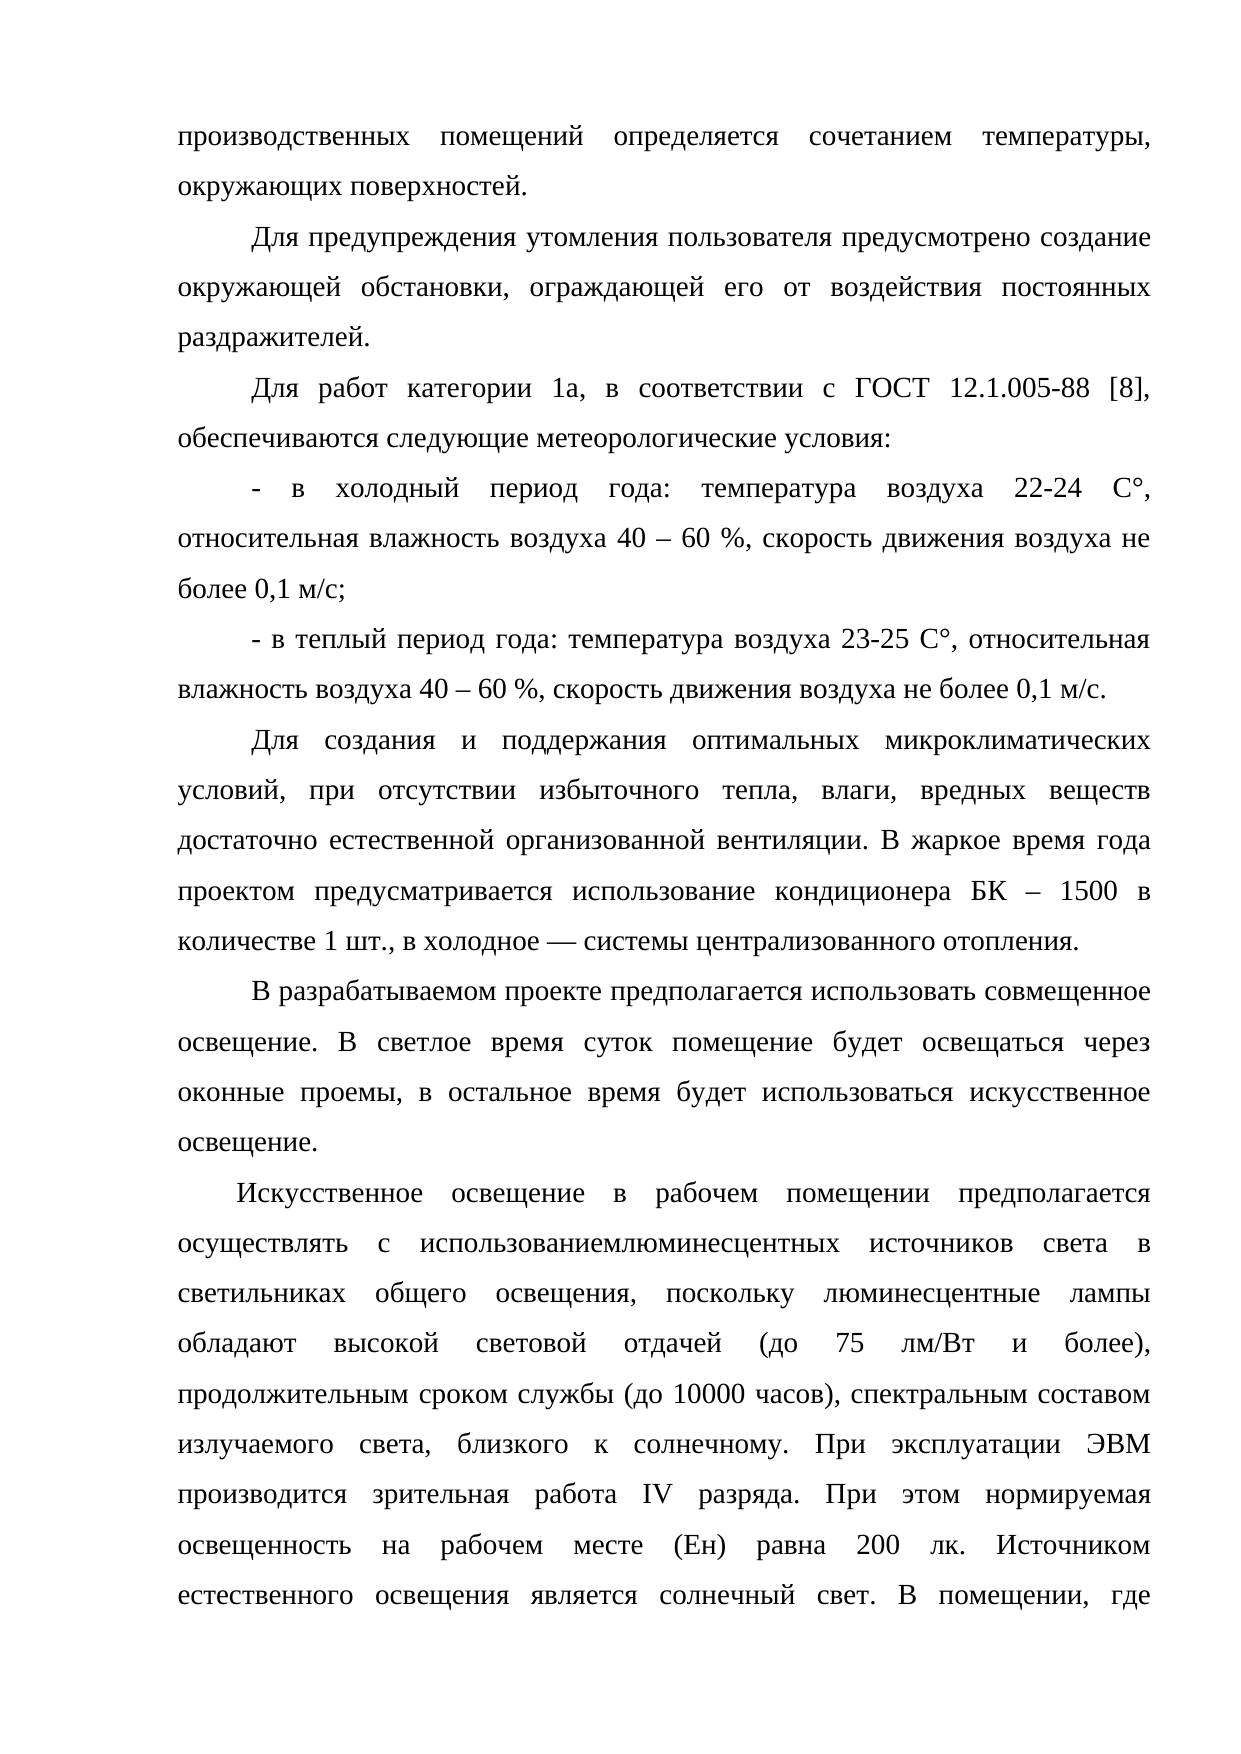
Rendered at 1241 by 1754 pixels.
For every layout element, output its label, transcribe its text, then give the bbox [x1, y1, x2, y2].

text - в теплый период года: температура воздуха 23-25 С°, относительная влажность воздуха 40 – 60 %, скорость движения воздуха не более 0,1 м/с. [177, 621, 1152, 705]
text Для предупреждения утомления пользователя предусмотрено создание окружающей обстановки, ограждающей его от воздействия постоянных раздражителей. [177, 219, 1152, 353]
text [177, 1175, 1152, 1611]
text - в холодный период года: температура воздуха 22-24 С°, относительная влажность воздуха 40 – 60 %, скорость движения воздуха не более 0,1 м/с; [177, 470, 1152, 604]
text Для создания и поддержания оптимальных микроклиматических условий, при отсутствии избыточного тепла, влаги, вредных веществ достаточно естественной организованной вентиляции. В жаркое время года проектом предусматривается использование кондиционера БК – 1500 в количестве 1 шт., в холодное — системы централизованного отопления. [177, 722, 1152, 957]
text Для работ категории 1а, в соответствии с ГОСТ 12.1.005-88 [8], обеспечиваются следующие метеорологические условия: [177, 370, 1152, 453]
text В разрабатываемом проекте предполагается использовать совмещенное освещение. В светлое время суток помещение будет освещаться через оконные проемы, в остальное время будет использоваться искусственное освещение. [177, 973, 1152, 1158]
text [177, 118, 1152, 202]
